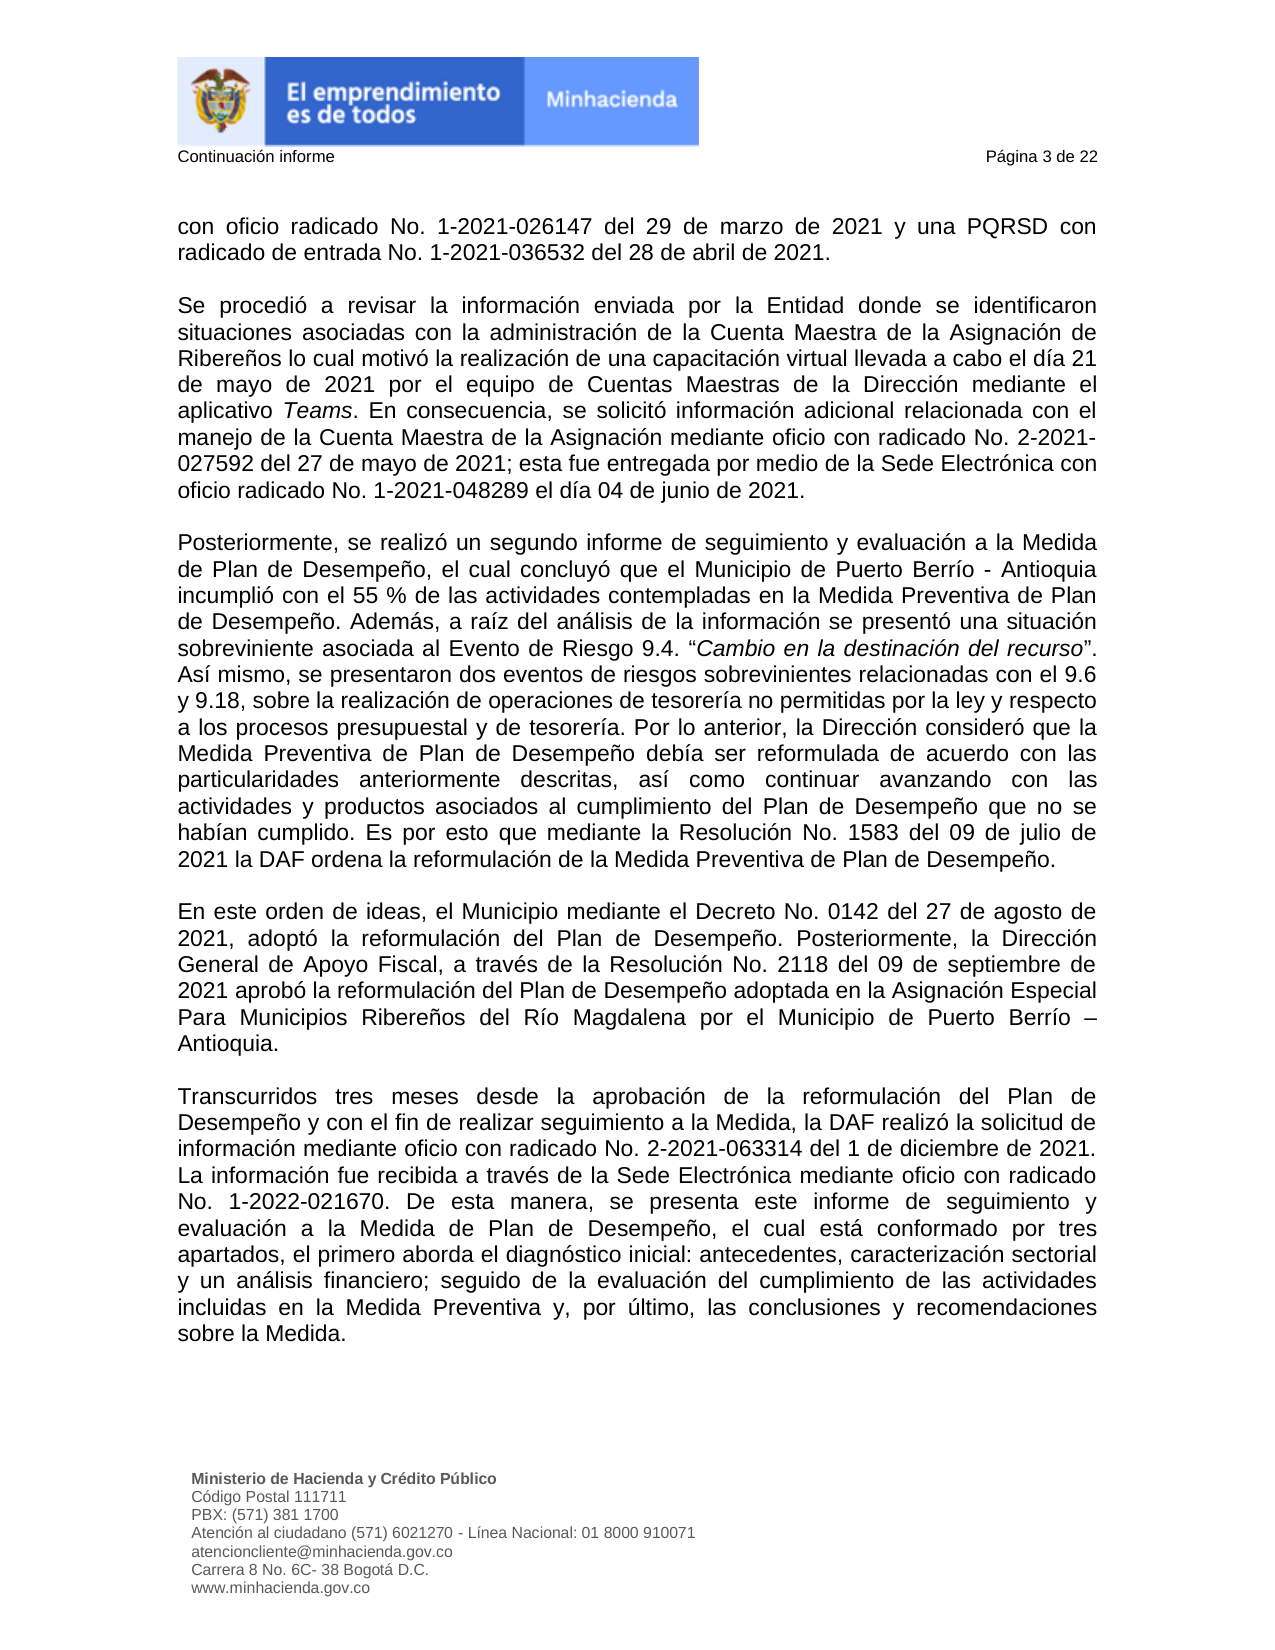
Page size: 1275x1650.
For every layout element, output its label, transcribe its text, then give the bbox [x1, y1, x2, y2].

text En este orden de ideas, el Municipio mediante el Decreto No. 0142 del 27 de agosto de 2021, adoptó la reformulación del Plan de Desempeño. Posteriormente, la Dirección General de Apoyo Fiscal, a través de la Resolución No. 2118 del 09 de septiembre de 2021 aprobó la reformulación del Plan de Desempeño adoptada en la Asignación Especial Para Municipios Ribereños del Río Magdalena por el Municipio de Puerto Berrío – Antioquia. [177, 898, 1098, 1056]
text Transcurridos tres meses desde la aprobación de la reformulación del Plan de Desempeño y con el fin de realizar seguimiento a la Medida, la DAF realizó la solicitud de información mediante oficio con radicado No. 2-2021-063314 del 1 de diciembre de 2021. La información fue recibida a través de la Sede Electrónica mediante oficio con radicado No. 1-2022-021670. De esta manera, se presenta este informe de seguimiento y evaluación a la Medida de Plan de Desempeño, el cual está conformado por tres apartados, el primero aborda el diagnóstico inicial: antecedentes, caracterización sectorial y un análisis financiero; seguido de la evaluación del cumplimiento de las actividades incluidas en la Medida Preventiva y, por último, las conclusiones y recomendaciones sobre la Medida. [177, 1083, 1098, 1346]
text Se procedió a revisar la información enviada por la Entidad donde se identificaron situaciones asociadas con la administración de la Cuenta Maestra de la Asignación de Ribereños lo cual motivó la realización de una capacitación virtual llevada a cabo el día 21 de mayo de 2021 por el equipo de Cuentas Maestras de la Dirección mediante el aplicativo Teams. En consecuencia, se solicitó información adicional relacionada con el manejo de la Cuenta Maestra de la Asignación mediante oficio con radicado No. 2-2021-027592 del 27 de mayo de 2021; esta fue entregada por medio de la Sede Electrónica con oficio radicado No. 1-2021-048289 el día 04 de junio de 2021. [177, 292, 1098, 503]
text Posteriormente, se realizó un segundo informe de seguimiento y evaluación a la Medida de Plan de Desempeño, el cual concluyó que el Municipio de Puerto Berrío - Antioquia incumplió con el 55 % de las actividades contempladas en la Medida Preventiva de Plan de Desempeño. Además, a raíz del análisis de la información se presentó una situación sobreviniente asociada al Evento de Riesgo 9.4. “Cambio en la destinación del recurso”. Así mismo, se presentaron dos eventos de riesgos sobrevinientes relacionadas con el 9.6 y 9.18, sobre la realización de operaciones de tesorería no permitidas por la ley y respecto a los procesos presupuestal y de tesorería. Por lo anterior, la Dirección consideró que la Medida Preventiva de Plan de Desempeño debía ser reformulada de acuerdo con las particularidades anteriormente descritas, así como continuar avanzando con las actividades y productos asociados al cumplimiento del Plan de Desempeño que no se habían cumplido. Es por esto que mediante la Resolución No. 1583 del 09 de julio de 2021 la DAF ordena la reformulación de la Medida Preventiva de Plan de Desempeño. [177, 529, 1098, 872]
picture [177, 57, 699, 147]
